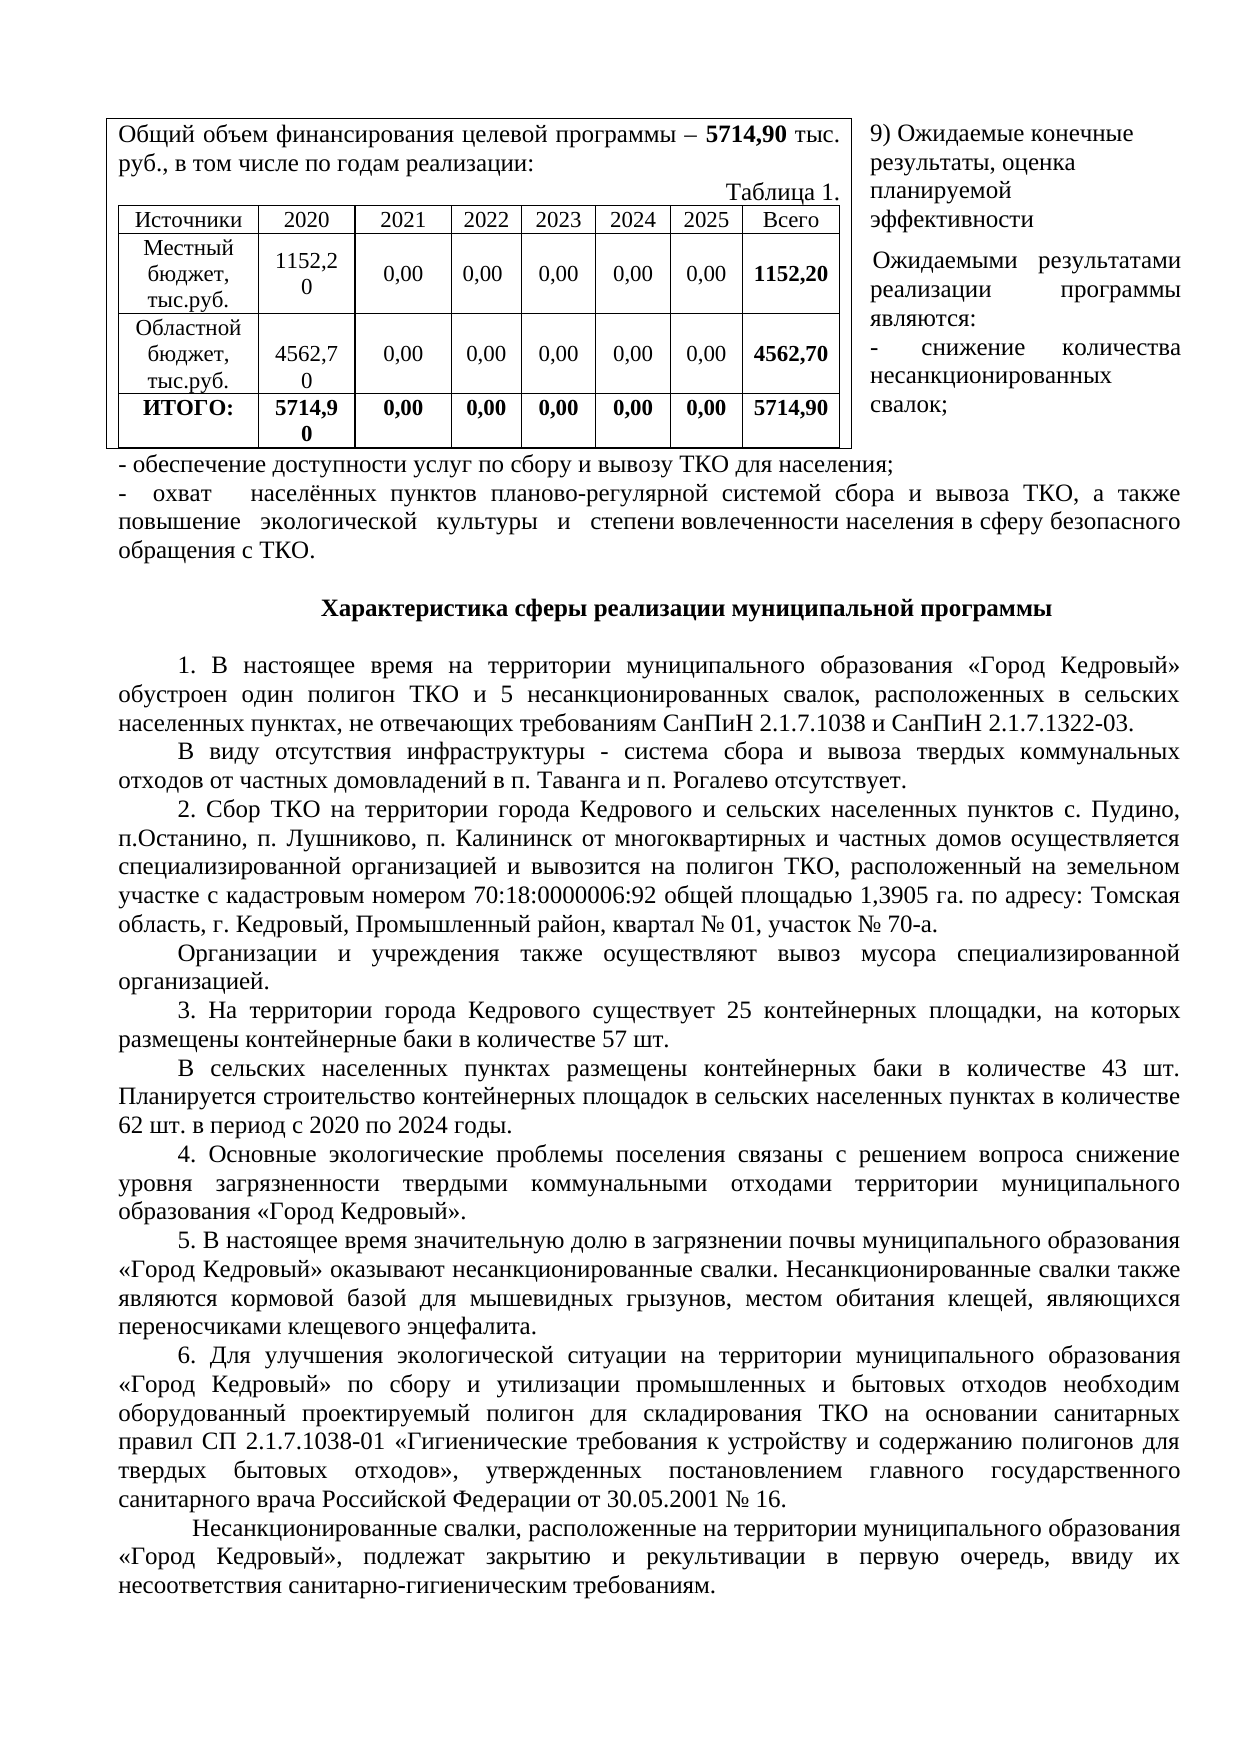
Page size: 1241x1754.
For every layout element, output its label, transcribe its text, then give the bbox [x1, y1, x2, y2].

text 4. Основные экологические проблемы поселения связаны с решением вопроса снижение уровня загрязненности твердыми коммунальными отходами территории муниципального образования «Город Кедровый». [118, 1139, 1181, 1225]
text 2. Сбор ТКО на территории города Кедрового и сельских населенных пунктов с. Пудино, п.Останино, п. Лушниково, п. Калининск от многоквартирных и частных домов осуществляется специализированной организацией и вывозится на полигон ТКО, расположенный на земельном участке с кадастровым номером 70:18:0000006:92 общей площадью 1,3905 га. по адресу: Томская область, г. Кедровый, Промышленный район, квартал № 01, участок № 70-а. [118, 794, 1181, 938]
text В виду отсутствия инфраструктуры - система сбора и вывоза твердых коммунальных отходов от частных домовладений в п. Таванга и п. Рогалево отсутствует. [118, 736, 1181, 794]
text Характеристика сферы реализации муниципальной программы [118, 593, 1181, 621]
text 1. В настоящее время на территории муниципального образования «Город Кедровый» обустроен один полигон ТКО и 5 несанкционированных свалок, расположенных в сельских населенных пунктах, не отвечающих требованиям СанПиН 2.1.7.1038 и СанПиН 2.1.7.1322-03. [118, 650, 1181, 736]
text 6. Для улучшения экологической ситуации на территории муниципального образования «Город Кедровый» по сбору и утилизации промышленных и бытовых отходов необходим оборудованный проектируемый полигон для складирования ТКО на основании санитарных правил СП 2.1.7.1038-01 «Гигиенические требования к устройству и содержанию полигонов для твердых бытовых отходов», утвержденных постановлением главного государственного санитарного врача Российской Федерации от 30.05.2001 № 16. [118, 1340, 1181, 1513]
text В сельских населенных пунктах размещены контейнерных баки в количестве 43 шт. Планируется строительство контейнерных площадок в сельских населенных пунктах в количестве 62 шт. в период с 2020 по 2024 годы. [118, 1053, 1181, 1139]
text Несанкционированные свалки, расположенные на территории муниципального образования «Город Кедровый», подлежат закрытию и рекультивации в первую очередь, ввиду их несоответствия санитарно-гигиеническим требованиям. [118, 1513, 1181, 1599]
text Организации и учреждения также осуществляют вывоз мусора специализированной организацией. [118, 938, 1181, 995]
text 5. В настоящее время значительную долю в загрязнении почвы муниципального образования «Город Кедровый» оказывают несанкционированные свалки. Несанкционированные свалки также являются кормовой базой для мышевидных грызунов, местом обитания клещей, являющихся переносчиками клещевого энцефалита. [118, 1225, 1181, 1340]
text 3. На территории города Кедрового существует 25 контейнерных площадки, на которых размещены контейнерные баки в количестве 57 шт. [118, 995, 1181, 1053]
